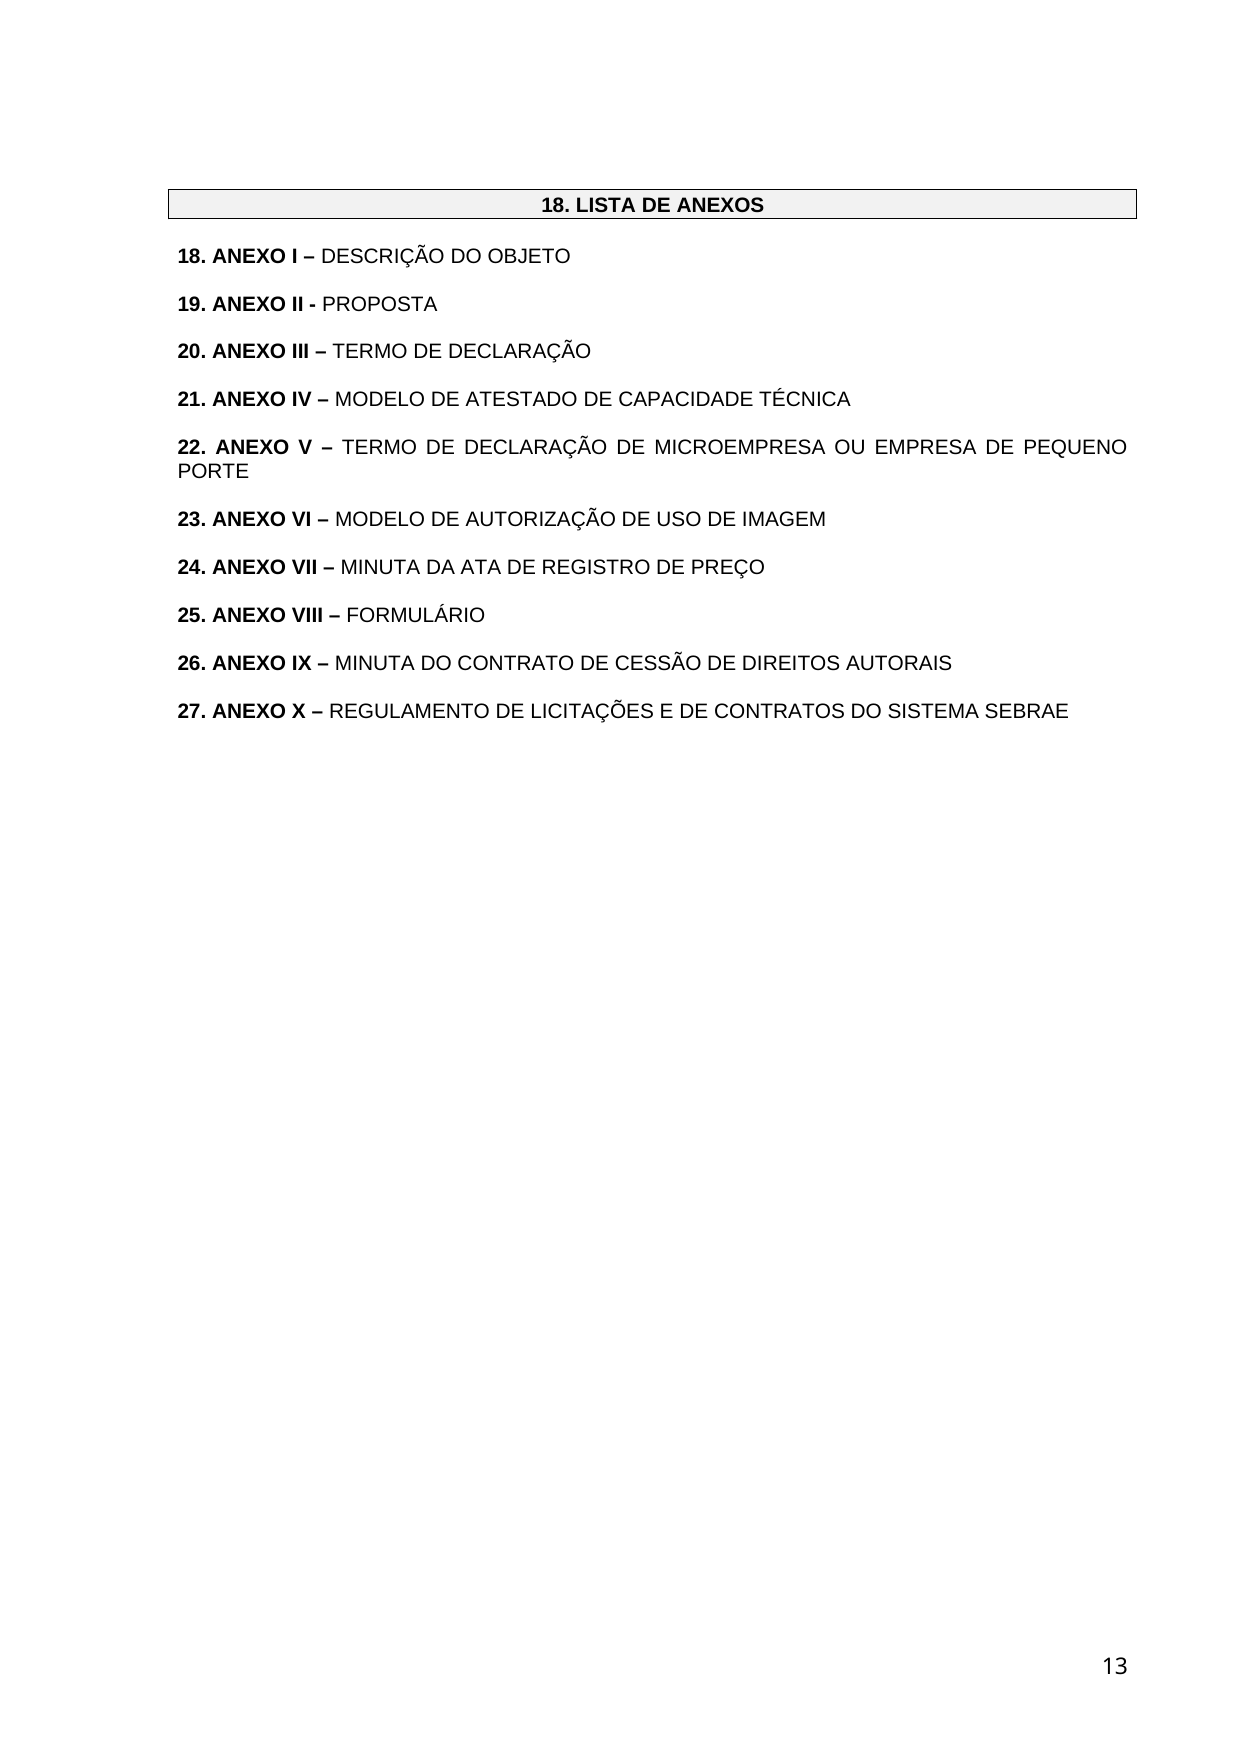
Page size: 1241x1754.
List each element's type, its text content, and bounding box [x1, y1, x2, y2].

text 25. ANEXO VIII – FORMULÁRIO [177, 603, 1128, 627]
text 22. ANEXO V – TERMO DE DECLARAÇÃO DE MICROEMPRESA OU EMPRESA DE PEQUENO PORTE [177, 435, 1128, 483]
subtitle 18. LISTA DE ANEXOS [169, 190, 1136, 218]
text 26. ANEXO IX – MINUTA DO CONTRATO DE CESSÃO DE DIREITOS AUTORAIS [177, 651, 1128, 675]
text 18. ANEXO I – DESCRIÇÃO DO OBJETO [177, 243, 1128, 267]
text 20. ANEXO III – TERMO DE DECLARAÇÃO [177, 339, 1128, 363]
text 23. ANEXO VI – MODELO DE AUTORIZAÇÃO DE USO DE IMAGEM [177, 507, 1128, 531]
text 19. ANEXO II - PROPOSTA [177, 291, 1128, 315]
text 27. ANEXO X – REGULAMENTO DE LICITAÇÕES E DE CONTRATOS DO SISTEMA SEBRAE [177, 699, 1128, 723]
text 21. ANEXO IV – MODELO DE ATESTADO DE CAPACIDADE TÉCNICA [177, 387, 1128, 411]
text 24. ANEXO VII – MINUTA DA ATA DE REGISTRO DE PREÇO [177, 555, 1128, 579]
